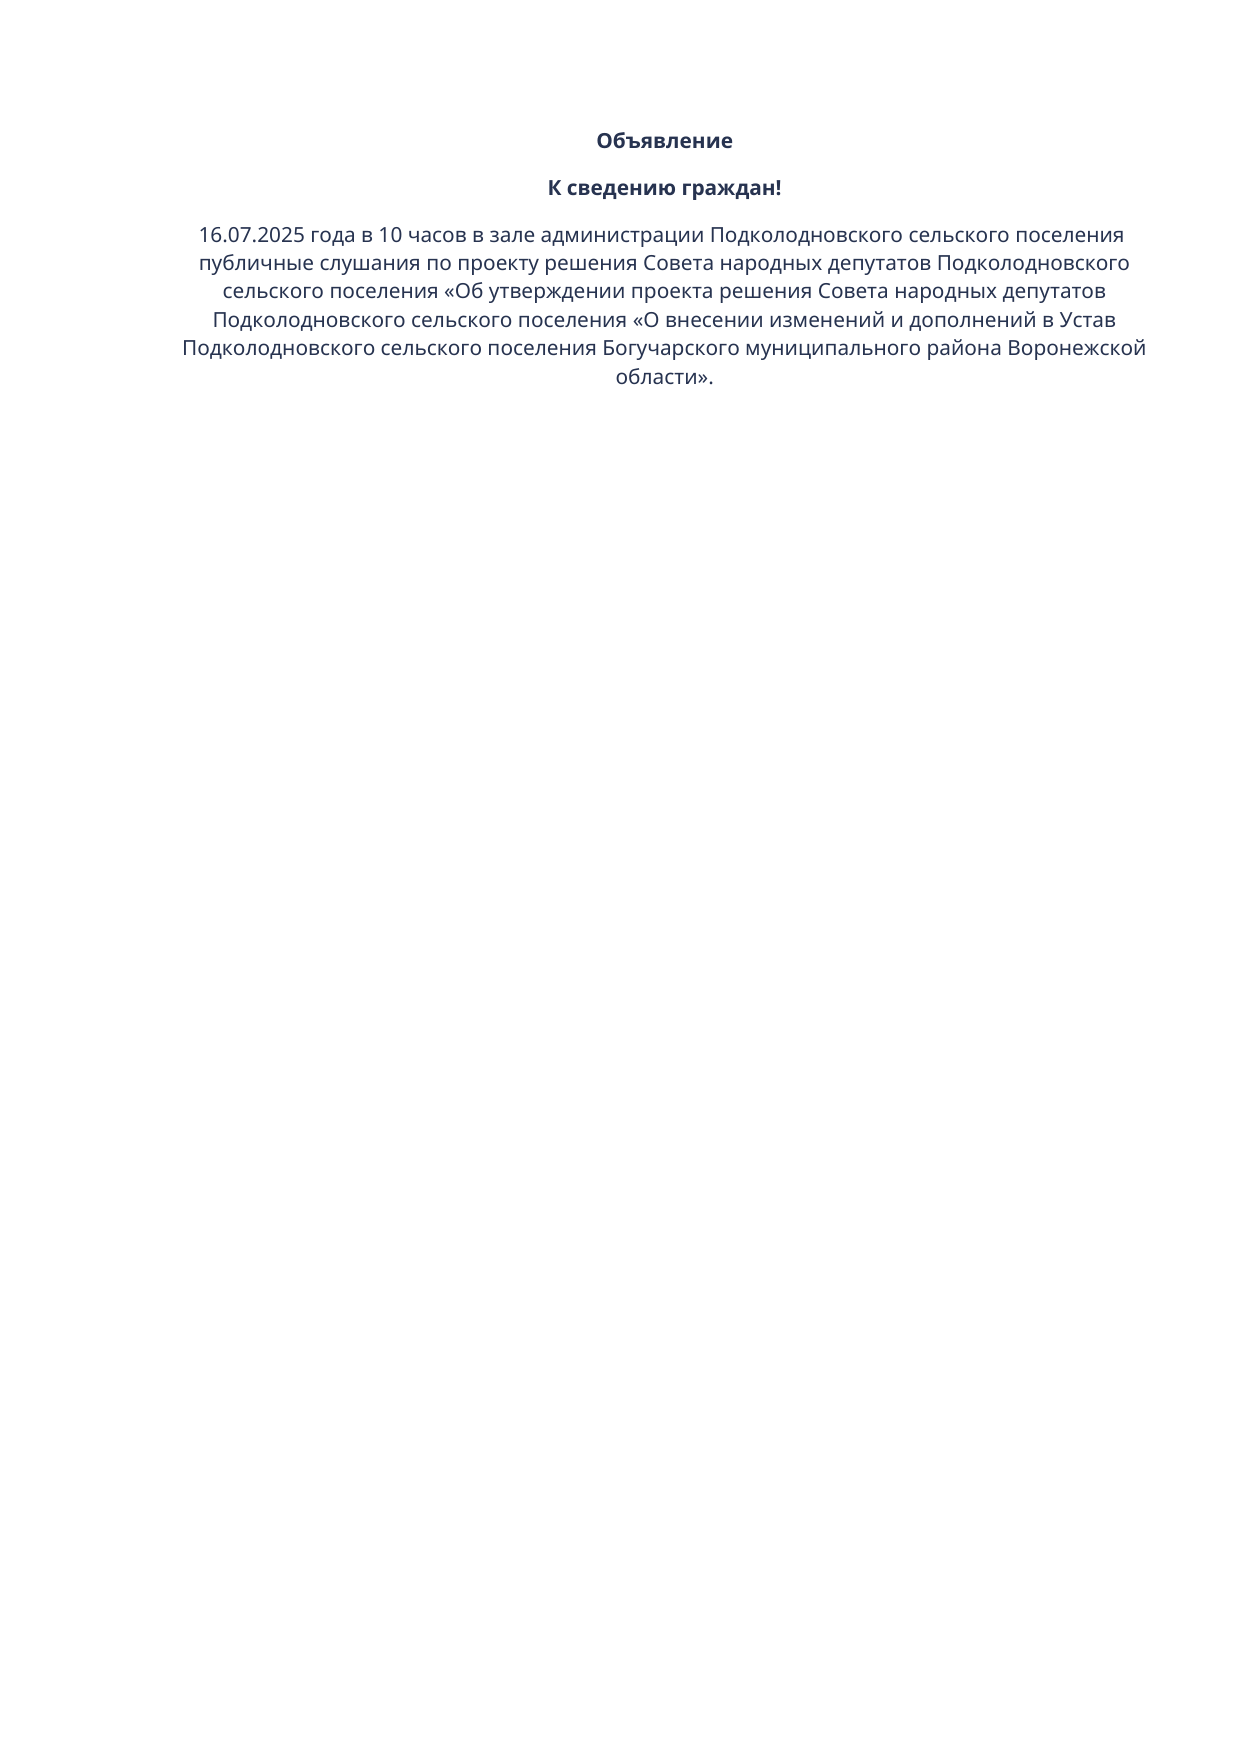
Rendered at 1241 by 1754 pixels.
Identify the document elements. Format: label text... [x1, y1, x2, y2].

text К сведению граждан! [177, 173, 1152, 201]
text Объявление [177, 126, 1152, 154]
text 16.07.2025 года в 10 часов в зале администрации Подколодновского сельского поселения публичные слушания по проекту решения Совета народных депутатов Подколодновского сельского поселения «Об утверждении проекта решения Совета народных депутатов Подколодновского сельского поселения «О внесении изменений и дополнений в Устав Подколодновского сельского поселения Богучарского муниципального района Воронежской области». [177, 220, 1152, 390]
